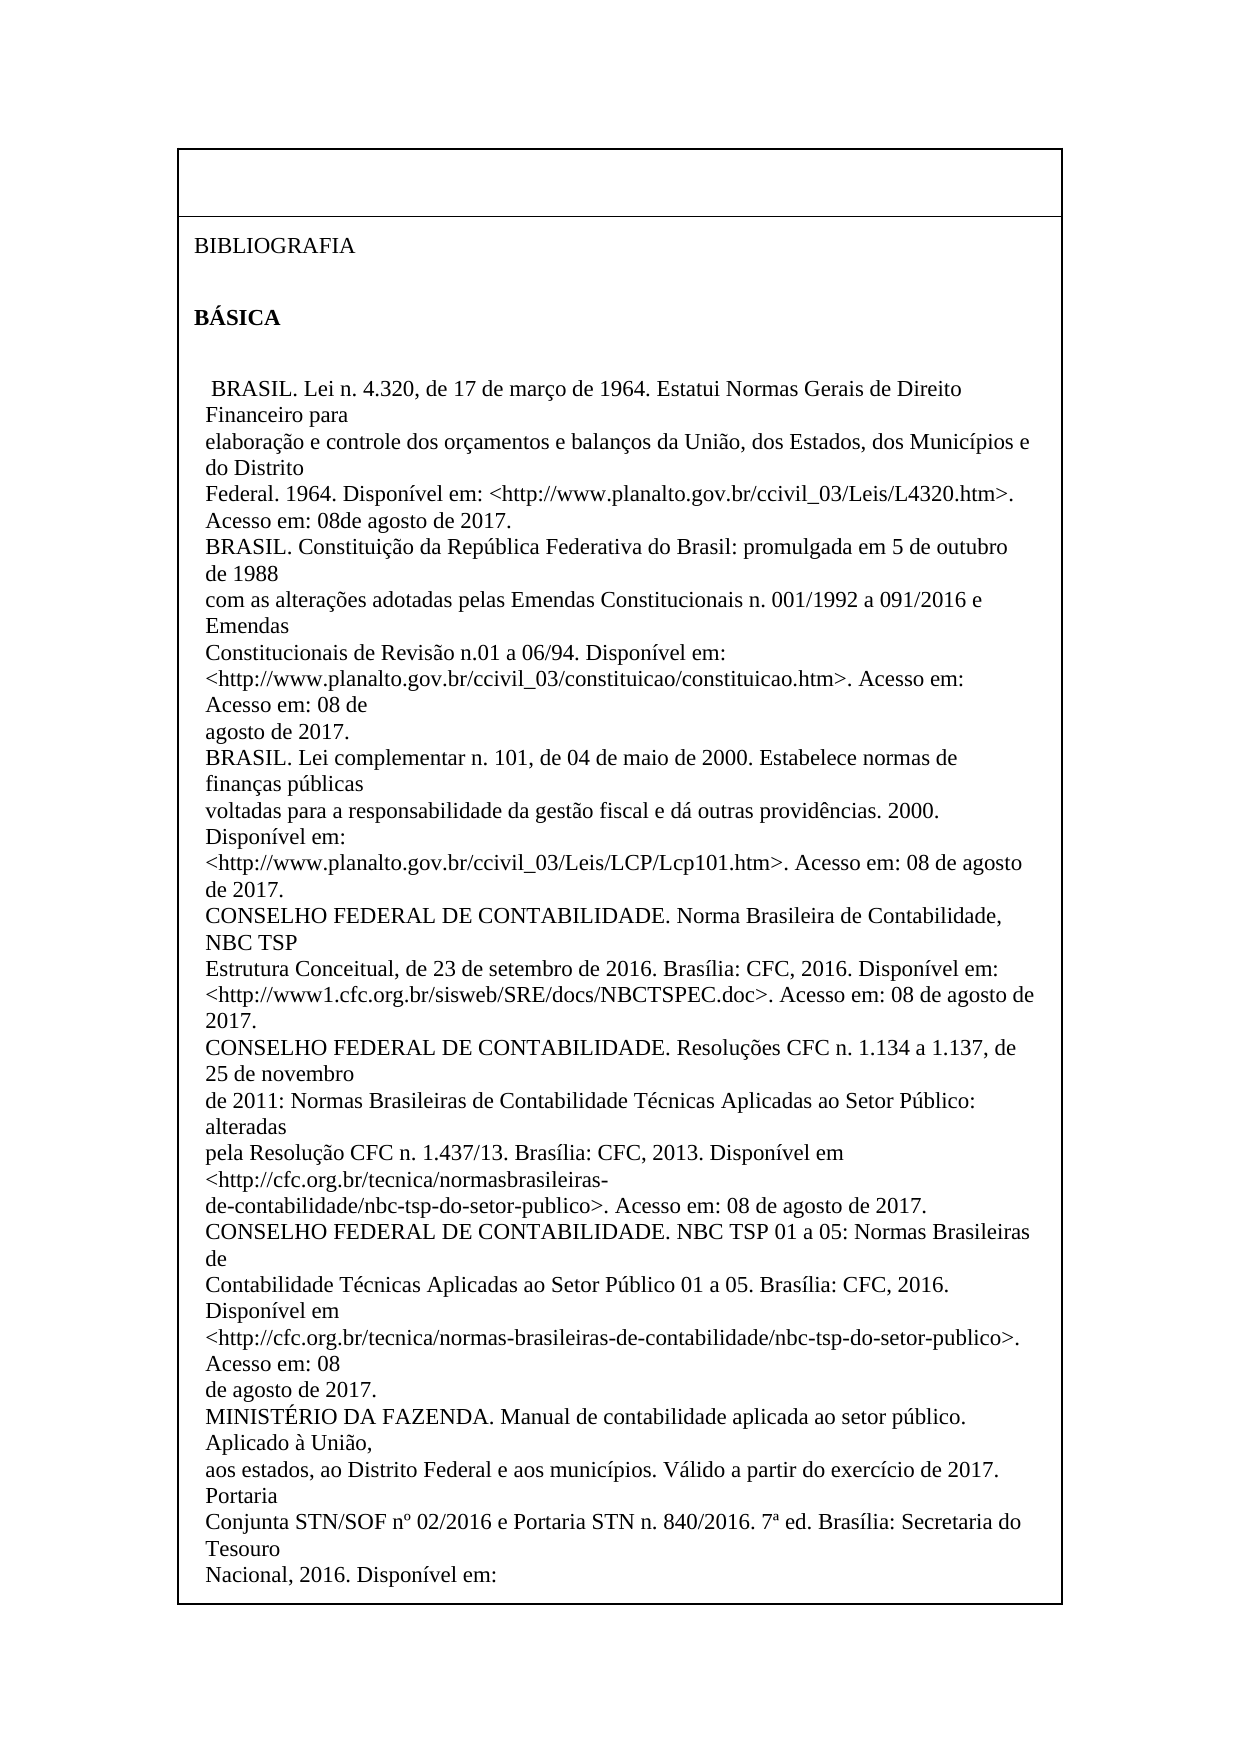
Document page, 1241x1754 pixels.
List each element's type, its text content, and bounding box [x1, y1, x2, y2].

table_cell BIBLIOGRAFIA BÁSICA [179, 217, 1061, 1603]
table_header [179, 150, 1061, 216]
